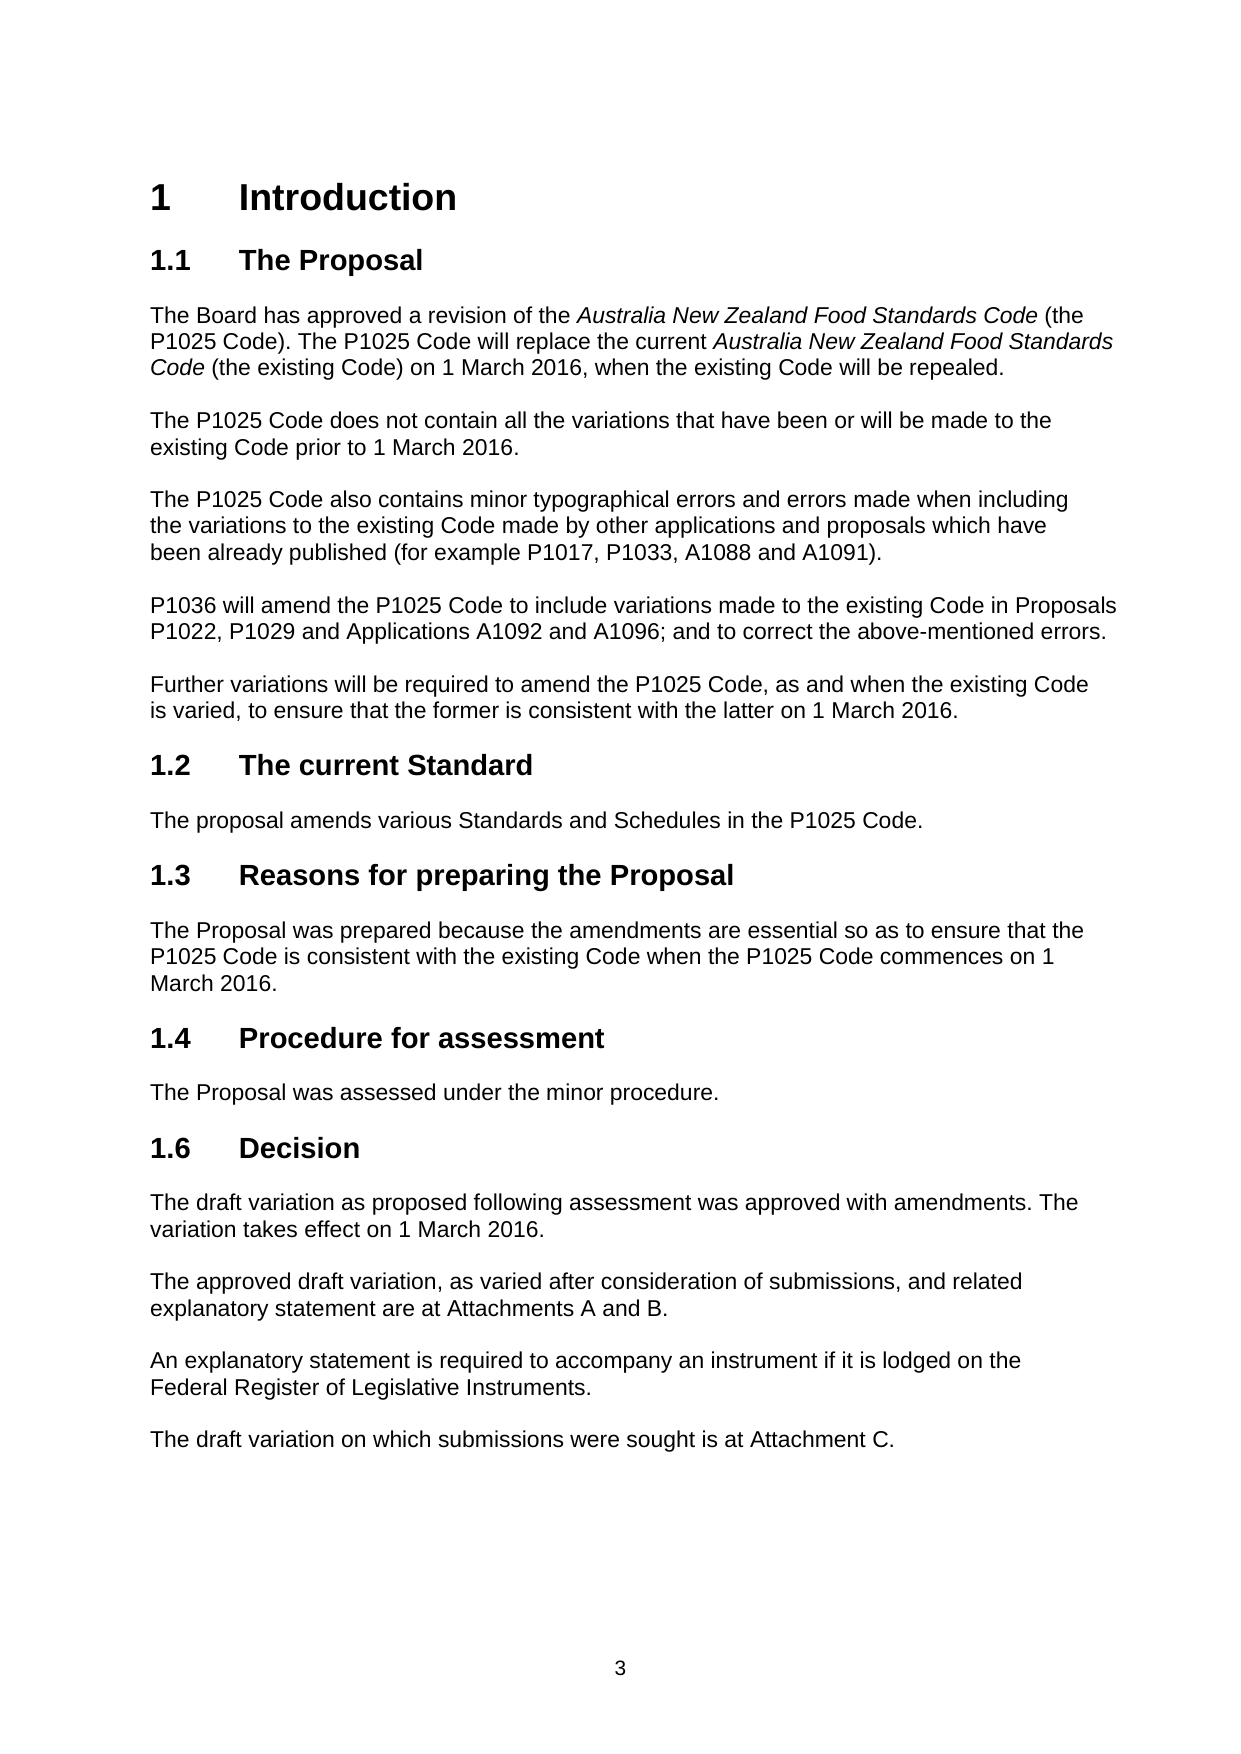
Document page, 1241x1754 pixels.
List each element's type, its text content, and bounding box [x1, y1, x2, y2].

text The draft variation as proposed following assessment was approved with amendments. The variation takes effect on 1 March 2016. [150, 1189, 1090, 1242]
text The approved draft variation, as varied after consideration of submissions, and related explanatory statement are at Attachments A and B. [150, 1268, 1090, 1321]
subtitle 1.6 Decision [150, 1131, 1090, 1164]
text The Proposal was prepared because the amendments are essential so as to ensure that the P1025 Code is consistent with the existing Code when the P1025 Code commences on 1 March 2016. [150, 917, 1090, 996]
text The P1025 Code also contains minor typographical errors and errors made when including the variations to the existing Code made by other applications and proposals which have been already published (for example P1017, P1033, A1088 and A1091). [150, 486, 1090, 565]
text An explanatory statement is required to accompany an instrument if it is lodged on the Federal Register of Legislative Instruments. [150, 1347, 1090, 1400]
text The Proposal was assessed under the minor procedure. [150, 1079, 1090, 1106]
text Further variations will be required to amend the P1025 Code, as and when the existing Code is varied, to ensure that the former is consistent with the latter on 1 March 2016. [150, 671, 1090, 723]
subtitle 1.4 Procedure for assessment [150, 1021, 1090, 1054]
subtitle 1.2 The current Standard [150, 748, 1090, 782]
text The draft variation on which submissions were sought is at Attachment C. [150, 1426, 1090, 1453]
text The Board has approved a revision of the Australia New Zealand Food Standards Code (the P1025 Code). The P1025 Code will replace the current Australia New Zealand Food Standards Code (the existing Code) on 1 March 2016, when the existing Code will be repealed. [150, 302, 1120, 381]
text P1036 will amend the P1025 Code to include variations made to the existing Code in Proposals P1022, P1029 and Applications A1092 and A1096; and to correct the above-mentioned errors. [150, 592, 1120, 644]
text The P1025 Code does not contain all the variations that have been or will be made to the existing Code prior to 1 March 2016. [150, 407, 1090, 460]
subtitle 1 Introduction [150, 175, 1090, 218]
text The proposal amends various Standards and Schedules in the P1025 Code. [150, 807, 1090, 833]
subtitle 1.3 Reasons for preparing the Proposal [150, 858, 1090, 892]
subtitle 1.1 The Proposal [150, 243, 1090, 277]
